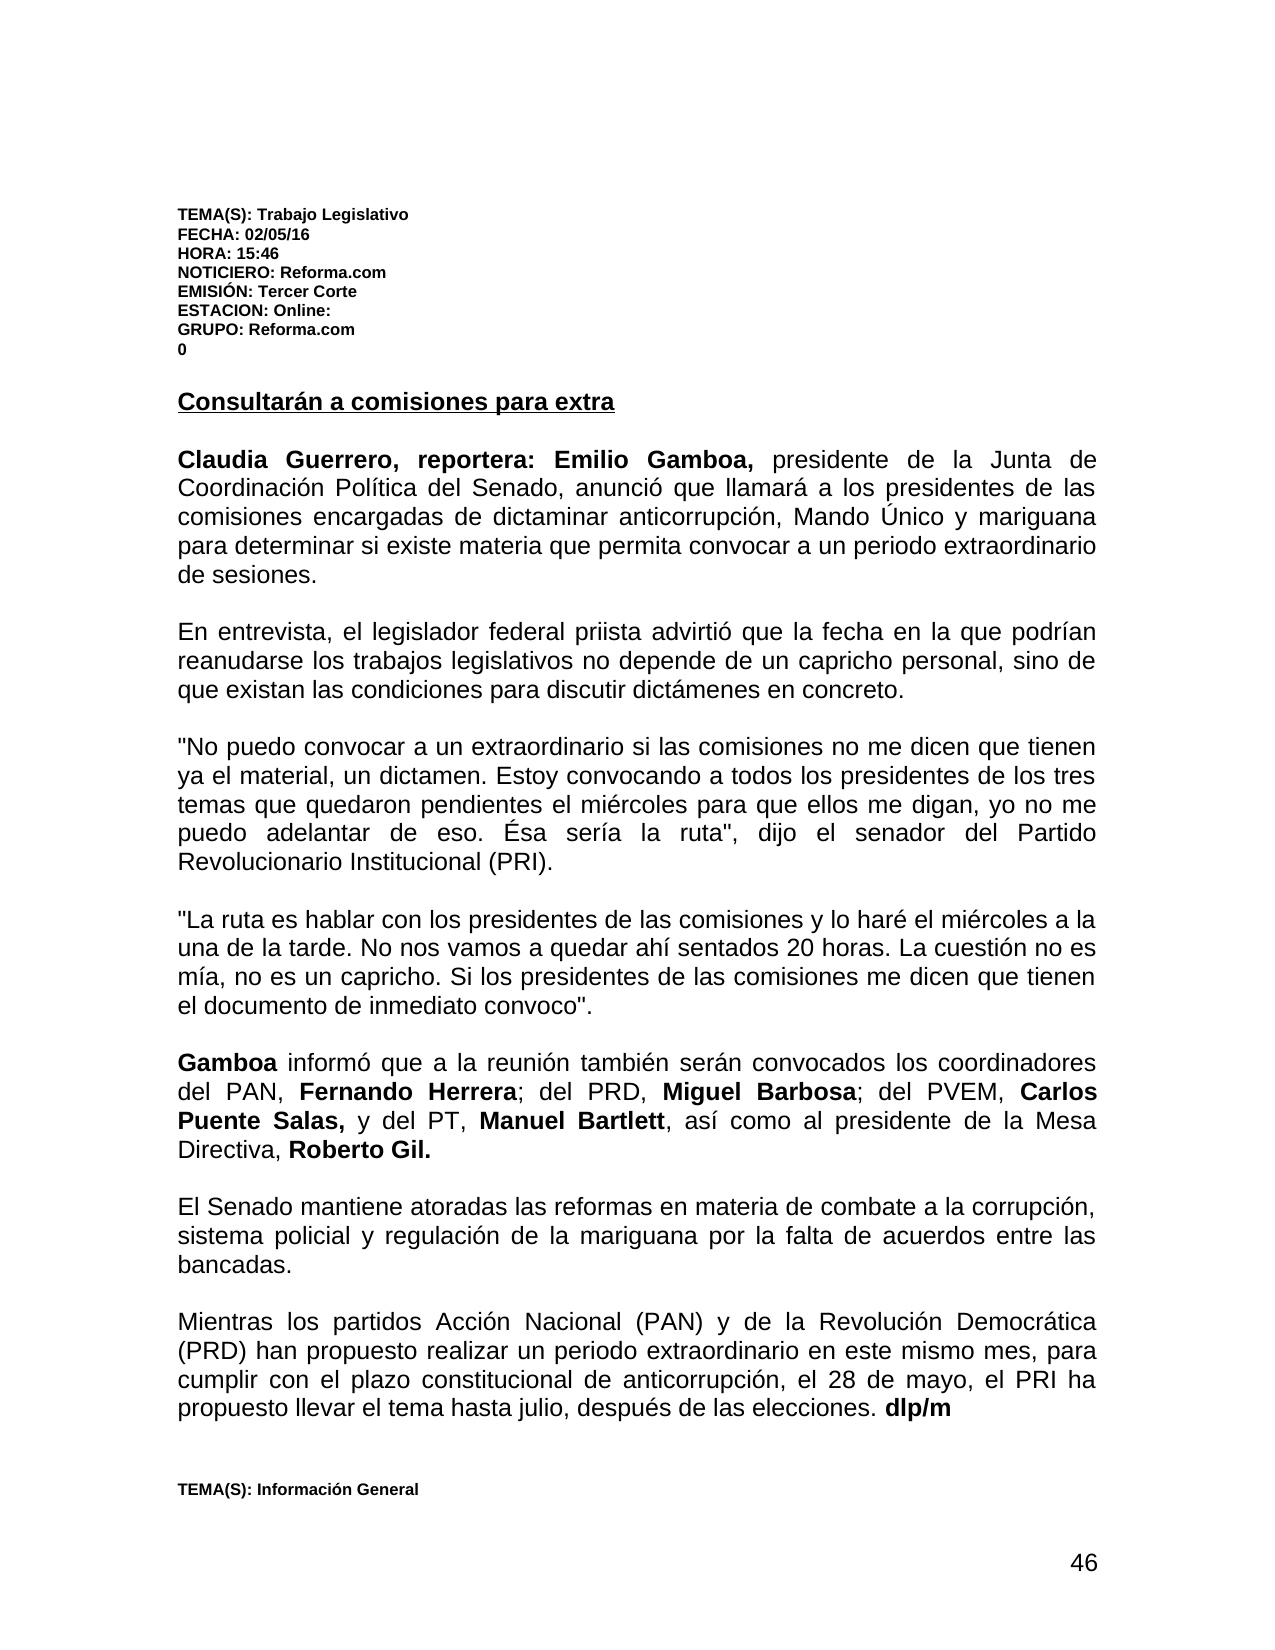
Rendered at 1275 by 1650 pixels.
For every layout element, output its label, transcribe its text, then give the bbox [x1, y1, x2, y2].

text FECHA: 02/05/16 [177, 224, 1098, 243]
text "No puedo convocar a un extraordinario si las comisiones no me dicen que tienen ya el material, un dictamen. Estoy convocando a todos los presidentes de los tres temas que quedaron pendientes el miércoles para que ellos me digan, yo no me puedo adelantar de eso. Ésa sería la ruta", dijo el senador del Partido Revolucionario Institucional (PRI). [177, 732, 1098, 876]
text "La ruta es hablar con los presidentes de las comisiones y lo haré el miércoles a la una de la tarde. No nos vamos a quedar ahí sentados 20 horas. La cuestión no es mía, no es un capricho. Si los presidentes de las comisiones me dicen que tienen el documento de inmediato convoco". [177, 905, 1098, 1020]
text El Senado mantiene atoradas las reformas en materia de combate a la corrupción, sistema policial y regulación de la mariguana por la falta de acuerdos entre las bancadas. [177, 1192, 1098, 1278]
text Mientras los partidos Acción Nacional (PAN) y de la Revolución Democrática (PRD) han propuesto realizar un periodo extraordinario en este mismo mes, para cumplir con el plazo constitucional de anticorrupción, el 28 de mayo, el PRI ha propuesto llevar el tema hasta julio, después de las elecciones. dlp/m [177, 1307, 1098, 1422]
text En entrevista, el legislador federal priista advirtió que la fecha en la que podrían reanudarse los trabajos legislativos no depende de un capricho personal, sino de que existan las condiciones para discutir dictámenes en concreto. [177, 617, 1098, 703]
text TEMA(S): Trabajo Legislativo [177, 205, 1098, 224]
text TEMA(S): Información General [177, 1480, 1098, 1499]
text HORA: 15:46 [177, 243, 1098, 263]
text Gamboa informó que a la reunión también serán convocados los coordinadores del PAN, Fernando Herrera; del PRD, Miguel Barbosa; del PVEM, Carlos Puente Salas, y del PT, Manuel Bartlett, así como al presidente de la Mesa Directiva, Roberto Gil. [177, 1048, 1098, 1163]
text EMISIÓN: Tercer Corte [177, 282, 1098, 301]
text GRUPO: Reforma.com [177, 320, 1098, 339]
text NOTICIERO: Reforma.com [177, 263, 1098, 282]
text Consultarán a comisiones para extra [177, 387, 1098, 416]
text Claudia Guerrero, reportera: Emilio Gamboa, presidente de la Junta de Coordinación Política del Senado, anunció que llamará a los presidentes de las comisiones encargadas de dictaminar anticorrupción, Mando Único y mariguana para determinar si existe materia que permita convocar a un periodo extraordinario de sesiones. [177, 445, 1098, 588]
text ESTACION: Online: [177, 301, 1098, 320]
text 0 [177, 339, 1098, 358]
